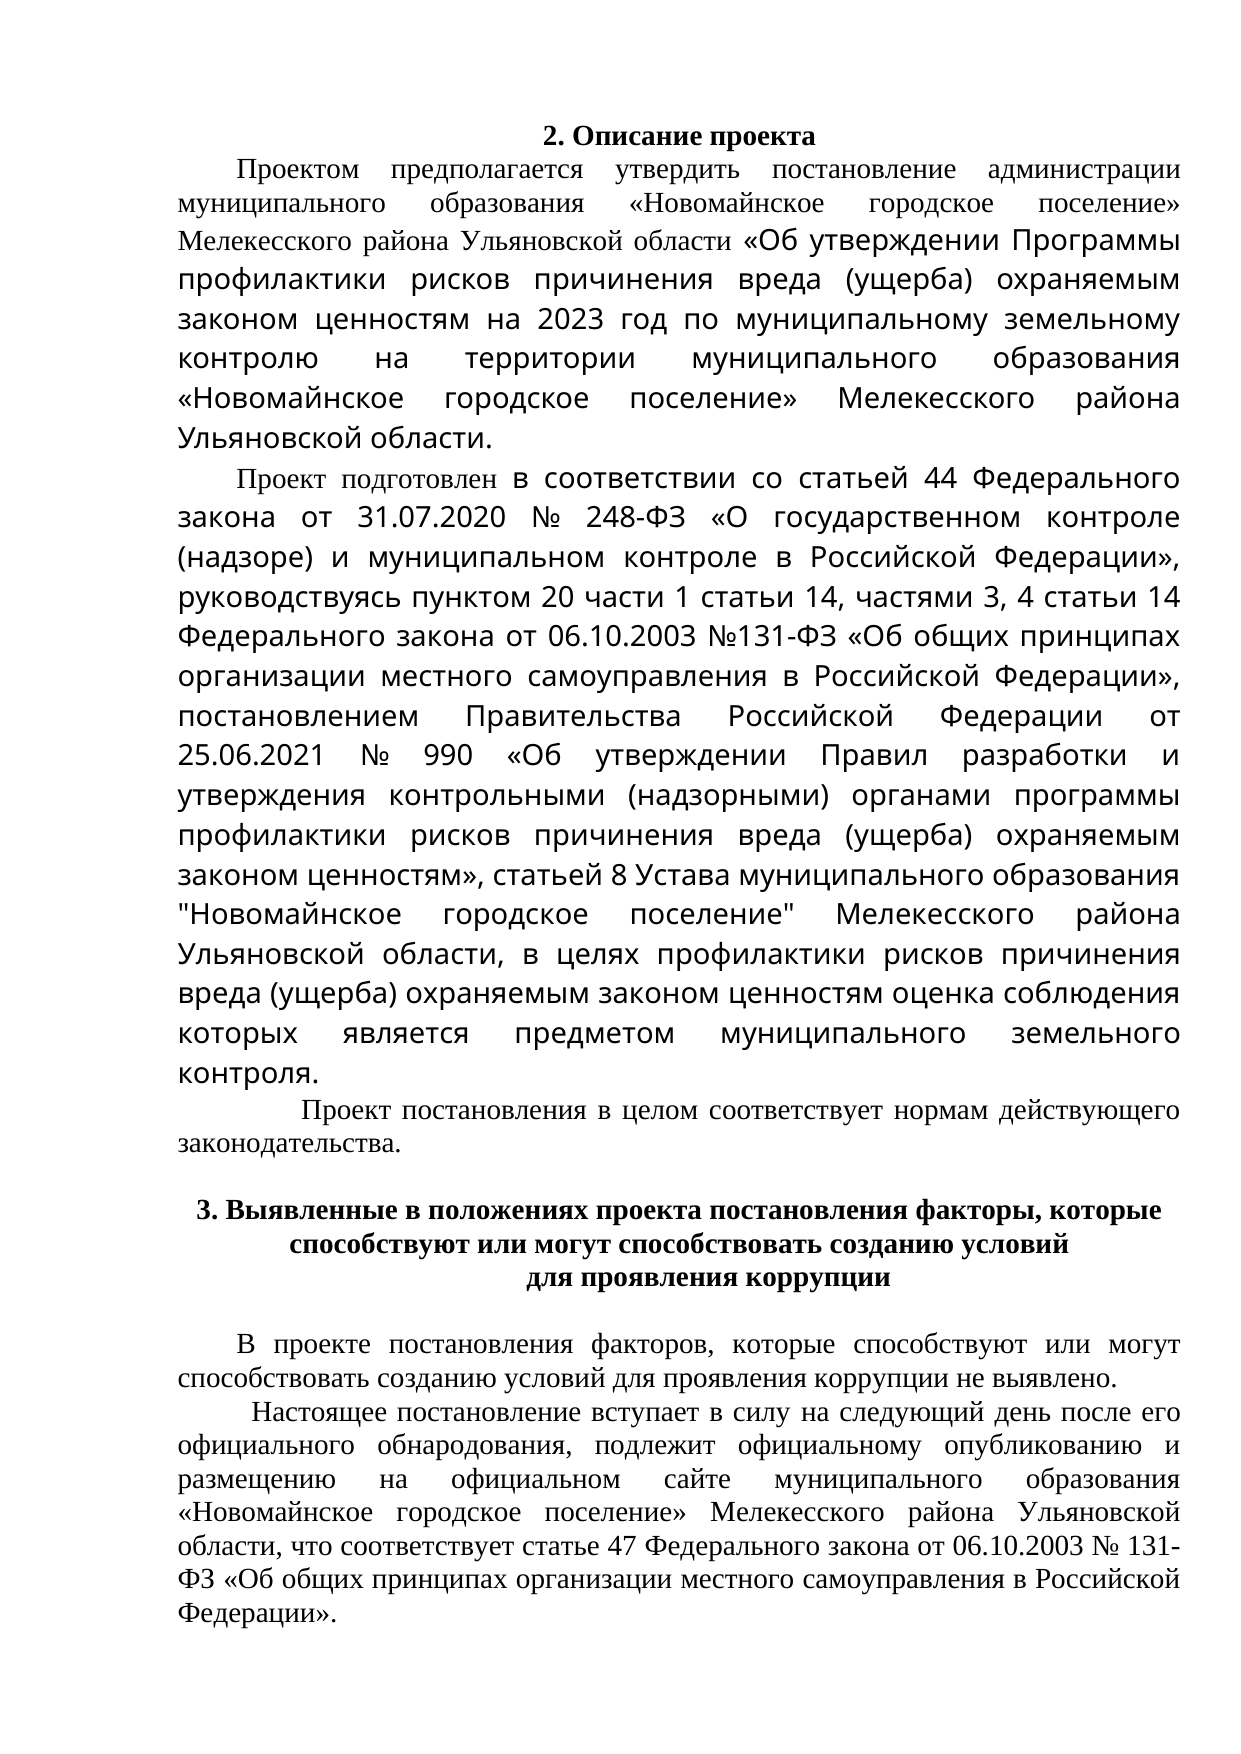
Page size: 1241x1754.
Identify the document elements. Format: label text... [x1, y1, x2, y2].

text Проект постановления в целом соответствует нормам действующего законодательства. [177, 1092, 1181, 1159]
text 3. Выявленные в положениях проекта постановления факторы, которые способствуют или могут способствовать созданию условий [177, 1192, 1181, 1259]
text для проявления коррупции [177, 1259, 1181, 1293]
text Проект подготовлен в соответствии со статьей 44 Федерального закона от 31.07.2020 № 248-ФЗ «О государственном контроле (надзоре) и муниципальном контроле в Российской Федерации», руководствуясь пунктом 20 части 1 статьи 14, частями 3, 4 статьи 14 Федерального закона от 06.10.2003 №131-ФЗ «Об общих принципах организации местного самоуправления в Российской Федерации», постановлением Правительства Российской Федерации от 25.06.2021 № 990 «Об утверждении Правил разработки и утверждения контрольными (надзорными) органами программы профилактики рисков причинения вреда (ущерба) охраняемым законом ценностям», статьей 8 Устава муниципального образования "Новомайнское городское поселение" Мелекесского района Ульяновской области, в целях профилактики рисков причинения вреда (ущерба) охраняемым законом ценностям оценка соблюдения которых является предметом муниципального земельного контроля. [177, 457, 1181, 1092]
text Проектом предполагается утвердить постановление администрации муниципального образования «Новомайнское городское поселение» Мелекесского района Ульяновской области «Об утверждении Программы профилактики рисков причинения вреда (ущерба) охраняемым законом ценностям на 2023 год по муниципальному земельному контролю на территории муниципального образования «Новомайнское городское поселение» Мелекесского района Ульяновской области. [177, 152, 1181, 457]
text Настоящее постановление вступает в силу на следующий день после его официального обнародования, подлежит официальному опубликованию и размещению на официальном сайте муниципального образования «Новомайнское городское поселение» Мелекесского района Ульяновской области, что соответствует статье 47 Федерального закона от 06.10.2003 № 131-ФЗ «Об общих принципах организации местного самоуправления в Российской Федерации». [177, 1394, 1181, 1628]
text 2. Описание проекта [177, 118, 1181, 152]
text В проекте постановления факторов, которые способствуют или могут способствовать созданию условий для проявления коррупции не выявлено. [177, 1327, 1181, 1394]
